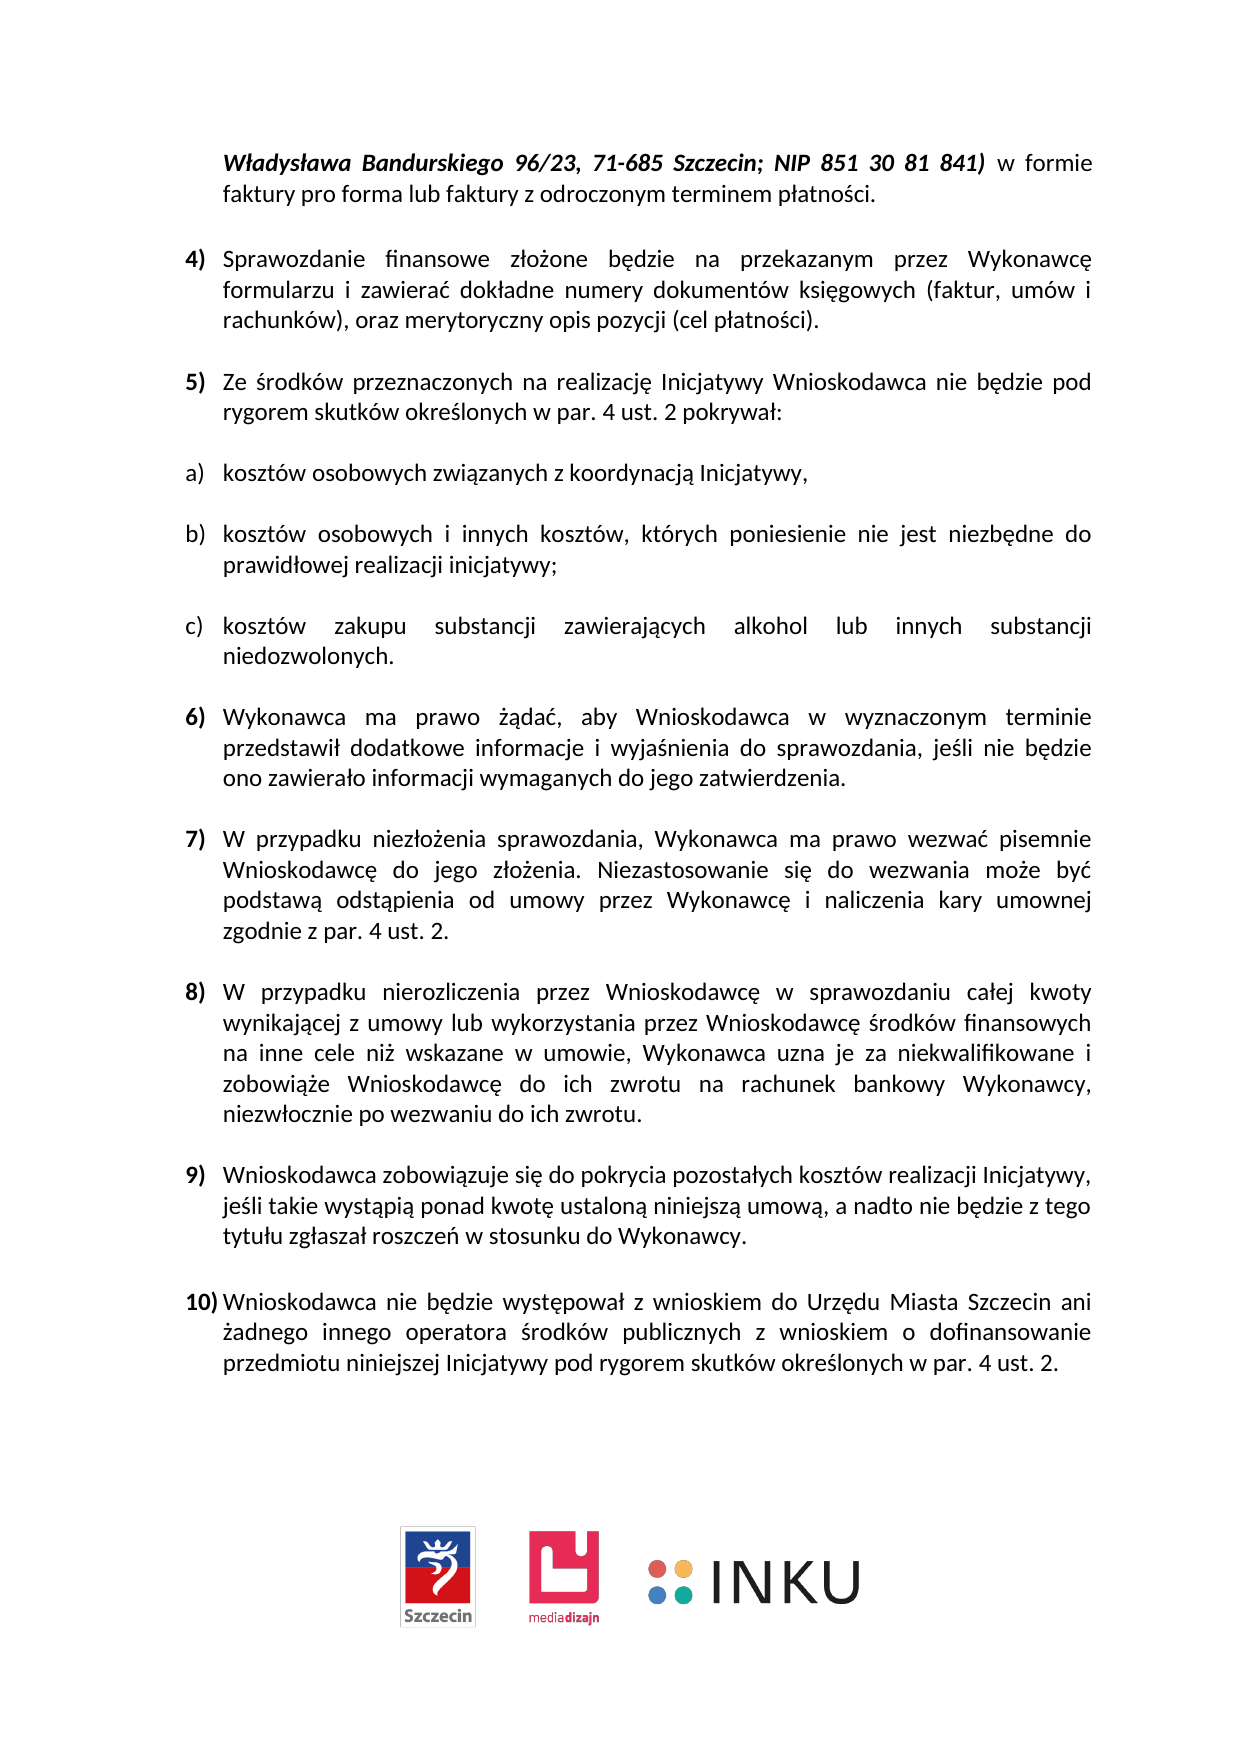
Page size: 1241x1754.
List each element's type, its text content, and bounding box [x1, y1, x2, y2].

list kosztów osobowych i innych kosztów, których poniesienie nie jest niezbędne do prawidłowej realizacji inicjatywy; [185, 518, 1093, 579]
list Wnioskodawca nie będzie występował z wnioskiem do Urzędu Miasta Szczecin ani żadnego innego operatora środków publicznych z wnioskiem o dofinansowanie przedmiotu niniejszej Inicjatywy pod rygorem skutków określonych w par. 4 ust. 2. [185, 1286, 1093, 1377]
list Wykonawca ma prawo żądać, aby Wnioskodawca w wyznaczonym terminie przedstawił dodatkowe informacje i wyjaśnienia do sprawozdania, jeśli nie będzie ono zawierało informacji wymaganych do jego zatwierdzenia. [185, 701, 1093, 793]
list W przypadku niezłożenia sprawozdania, Wykonawca ma prawo wezwać pisemnie Wnioskodawcę do jego złożenia. Niezastosowanie się do wezwania może być podstawą odstąpienia od umowy przez Wykonawcę i naliczenia kary umownej zgodnie z par. 4 ust. 2. [185, 823, 1093, 946]
list Wnioskodawca zobowiązuje się do pokrycia pozostałych kosztów realizacji Inicjatywy, jeśli takie wystąpią ponad kwotę ustaloną niniejszą umową, a nadto nie będzie z tego tytułu zgłaszał roszczeń w stosunku do Wykonawcy. [185, 1159, 1093, 1251]
list Sprawozdanie finansowe złożone będzie na przekazanym przez Wykonawcę formularzu i zawierać dokładne numery dokumentów księgowych (faktur, umów i rachunków), oraz merytoryczny opis pozycji (cel płatności). [185, 244, 1093, 335]
list kosztów zakupu substancji zawierających alkohol lub innych substancji niedozwolonych. [185, 610, 1093, 671]
list W przypadku nierozliczenia przez Wnioskodawcę w sprawozdaniu całej kwoty wynikającej z umowy lub wykorzystania przez Wnioskodawcę środków finansowych na inne cele niż wskazane w umowie, Wykonawca uzna je za niekwalifikowane i zobowiąże Wnioskodawcę do ich zwrotu na rachunek bankowy Wykonawcy, niezwłocznie po wezwaniu do ich zwrotu. [185, 976, 1093, 1129]
picture [293, 1481, 948, 1681]
list Ze środków przeznaczonych na realizację Inicjatywy Wnioskodawca nie będzie pod rygorem skutków określonych w par. 4 ust. 2 pokrywał: [185, 366, 1093, 427]
list kosztów osobowych związanych z koordynacją Inicjatywy, [185, 457, 1093, 488]
